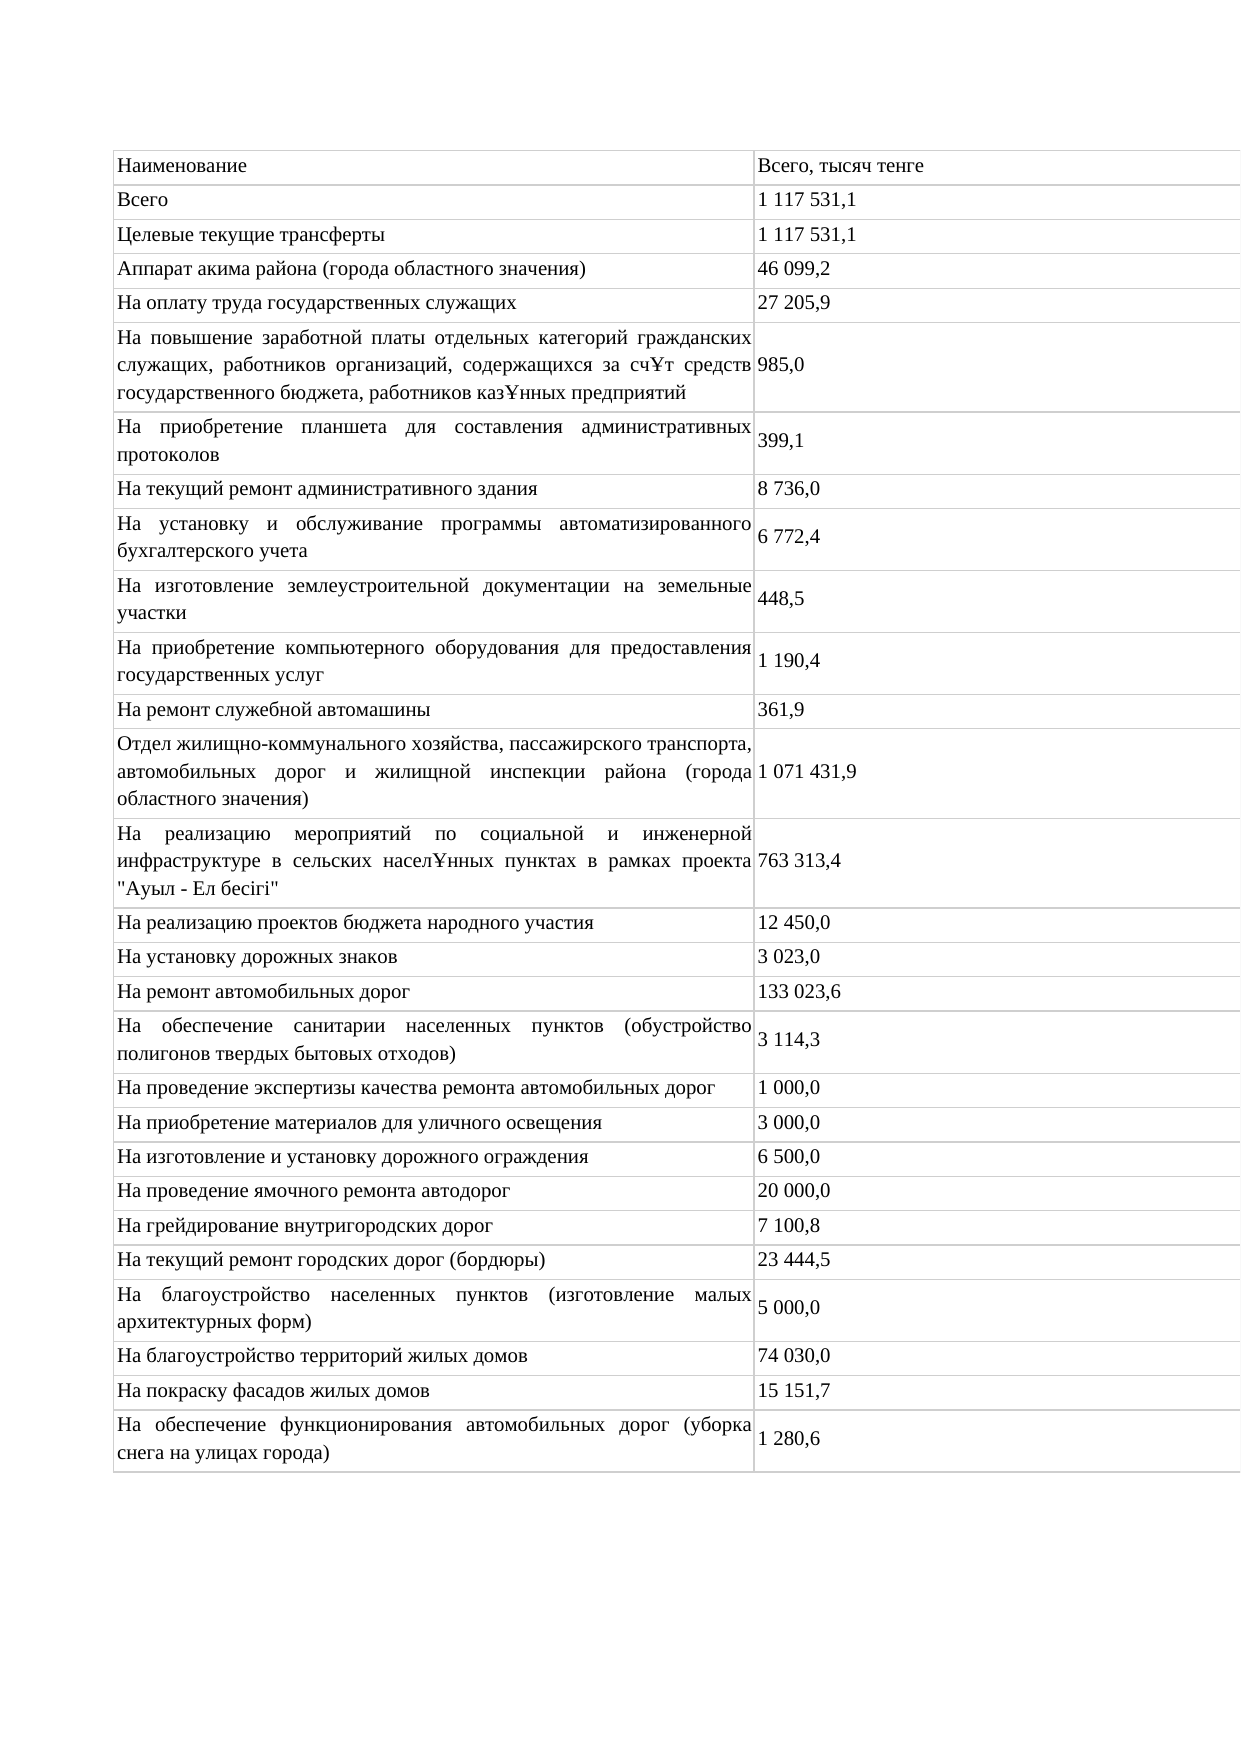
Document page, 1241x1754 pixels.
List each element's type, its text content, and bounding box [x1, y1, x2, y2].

table_cell Всего [114, 186, 753, 219]
table_cell 985,0 [755, 323, 1240, 411]
table_cell 3 023,0 [755, 943, 1240, 976]
table_cell На благоустройство населенных пунктов (изготовление малых архитектурных форм) [114, 1280, 753, 1341]
table_cell 8 736,0 [755, 475, 1240, 508]
table_cell На приобретение материалов для уличного освещения [114, 1108, 753, 1141]
table_cell 27 205,9 [755, 289, 1240, 322]
table_cell На изготовление и установку дорожного ограждения [114, 1143, 753, 1176]
table_cell 361,9 [755, 695, 1240, 728]
table_cell 1 190,4 [755, 633, 1240, 694]
table_cell 1 117 531,1 [755, 220, 1240, 253]
table_cell 399,1 [755, 413, 1240, 473]
table_cell На обеспечение санитарии населенных пунктов (обустройство полигонов твердых бытовых отходов) [114, 1012, 753, 1072]
table_cell 6 772,4 [755, 509, 1240, 570]
table_cell На обеспечение функционирования автомобильных дорог (уборка снега на улицах города) [114, 1411, 753, 1471]
table_cell 15 151,7 [755, 1376, 1240, 1409]
table_cell 3 000,0 [755, 1108, 1240, 1141]
table_cell На благоустройство территорий жилых домов [114, 1342, 753, 1375]
table_cell 74 030,0 [755, 1342, 1240, 1375]
table_cell 448,5 [755, 571, 1240, 632]
table_header Всего, тысяч тенге [755, 151, 1240, 184]
table_cell На текущий ремонт городских дорог (бордюры) [114, 1246, 753, 1279]
table_cell 7 100,8 [755, 1211, 1240, 1244]
table_cell На покраску фасадов жилых домов [114, 1376, 753, 1409]
table_cell На реализацию мероприятий по социальной и инженерной инфраструктуре в сельских населҰнных пунктах в рамках проекта "Ауыл - Ел бесігі" [114, 819, 753, 907]
table_cell 1 117 531,1 [755, 186, 1240, 219]
table_cell На реализацию проектов бюджета народного участия [114, 909, 753, 942]
table_cell 1 280,6 [755, 1411, 1240, 1471]
table_cell 6 500,0 [755, 1143, 1240, 1176]
table_cell 5 000,0 [755, 1280, 1240, 1341]
table_cell Аппарат акима района (города областного значения) [114, 254, 753, 287]
table_cell 763 313,4 [755, 819, 1240, 907]
table_cell На проведение ямочного ремонта автодорог [114, 1177, 753, 1210]
table_cell 3 114,3 [755, 1012, 1240, 1072]
table_cell Отдел жилищно-коммунального хозяйства, пассажирского транспорта, автомобильных дорог и жилищной инспекции района (города областного значения) [114, 729, 753, 818]
table_cell 20 000,0 [755, 1177, 1240, 1210]
table_cell На ремонт служебной автомашины [114, 695, 753, 728]
table_cell 1 000,0 [755, 1074, 1240, 1107]
table_cell 46 099,2 [755, 254, 1240, 287]
table_cell На грейдирование внутригородских дорог [114, 1211, 753, 1244]
table_cell 1 071 431,9 [755, 729, 1240, 818]
table_cell Целевые текущие трансферты [114, 220, 753, 253]
table_cell 23 444,5 [755, 1246, 1240, 1279]
table_cell На ремонт автомобильных дорог [114, 977, 753, 1010]
table_cell На установку дорожных знаков [114, 943, 753, 976]
table_header Наименование [114, 151, 753, 184]
table_cell 12 450,0 [755, 909, 1240, 942]
table_cell На приобретение компьютерного оборудования для предоставления государственных услуг [114, 633, 753, 694]
table_cell На установку и обслуживание программы автоматизированного бухгалтерского учета [114, 509, 753, 570]
table_cell На изготовление землеустроительной документации на земельные участки [114, 571, 753, 632]
table_cell На текущий ремонт административного здания [114, 475, 753, 508]
table_cell На оплату труда государственных служащих [114, 289, 753, 322]
table_cell На приобретение планшета для составления административных протоколов [114, 413, 753, 473]
table_cell На повышение заработной платы отдельных категорий гражданских служащих, работников организаций, содержащихся за счҰт средств государственного бюджета, работников казҰнных предприятий [114, 323, 753, 411]
table_cell 133 023,6 [755, 977, 1240, 1010]
table_cell На проведение экспертизы качества ремонта автомобильных дорог [114, 1074, 753, 1107]
